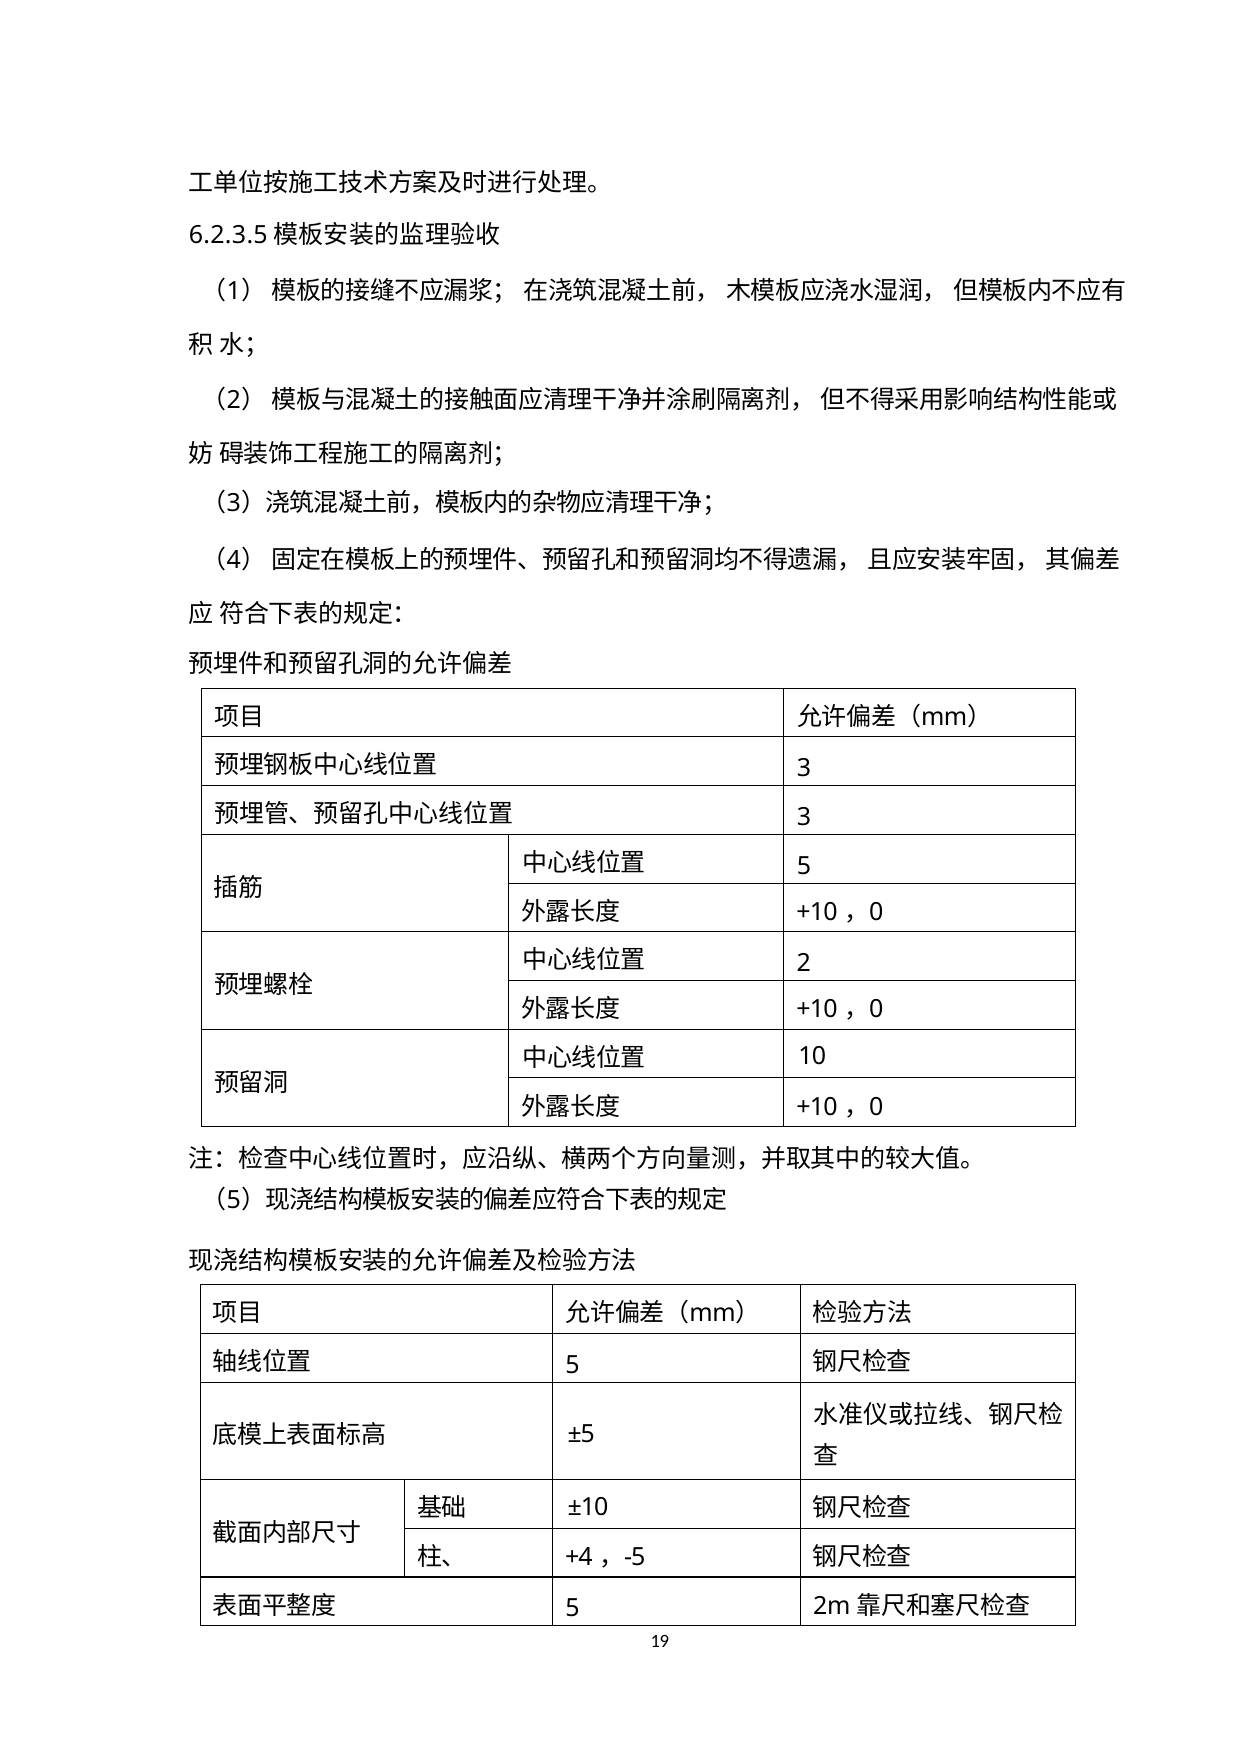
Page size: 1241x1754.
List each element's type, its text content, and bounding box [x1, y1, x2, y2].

table_cell 中心线位置 [509, 1030, 783, 1077]
text （4） 固定在模板上的预埋件、预留孔和预留洞均不得遗漏， 且应安装牢固， 其偏差应 符合下表的规定： [188, 539, 1129, 630]
table_cell 预埋管、预留孔中心线位置 [202, 786, 783, 834]
table_cell 5 [784, 835, 1075, 883]
table_cell +10 ，0 [784, 1078, 1075, 1126]
table_cell ±10 [553, 1480, 800, 1528]
table_cell 5 [553, 1578, 800, 1625]
text （1） 模板的接缝不应漏浆； 在浇筑混凝土前， 木模板应浇水湿润， 但模板内不应有积 水； [189, 270, 1129, 361]
text 现浇结构模板安装的允许偏差及检验方法 [186, 1244, 1129, 1275]
text 工单位按施工技术方案及时进行处理。 [186, 167, 1129, 198]
table_header 项目 [202, 689, 783, 736]
table_cell 外露长度 [509, 1078, 783, 1126]
table_cell 钢尺检查 [801, 1480, 1075, 1528]
table_cell 插筋 [202, 835, 508, 931]
table_cell 轴线位置 [201, 1334, 552, 1382]
table_cell 外露长度 [509, 884, 783, 931]
table_cell 表面平整度 [201, 1578, 552, 1625]
table_cell 钢尺检查 [801, 1334, 1075, 1382]
table_cell +4 ，-5 [553, 1529, 800, 1576]
text 6.2.3.5模板安装的监理验收 [186, 219, 1129, 249]
table_cell 预埋钢板中心线位置 [202, 737, 783, 785]
table_cell 10 [784, 1030, 1075, 1077]
text （3）浇筑混凝土前，模板内的杂物应清理干净； [186, 487, 1129, 518]
table_cell 外露长度 [509, 981, 783, 1028]
table_cell 钢尺检查 [801, 1529, 1075, 1576]
table_cell +10 ，0 [784, 884, 1075, 931]
table_cell 水准仪或拉线、钢尺检 查 [801, 1383, 1075, 1479]
table_header 允许偏差（mm） [553, 1285, 800, 1333]
table_header 允许偏差（mm） [784, 689, 1075, 736]
table_cell 基础 [405, 1480, 552, 1528]
table_cell 2 [784, 932, 1075, 980]
table_cell ±5 [553, 1383, 800, 1479]
table_cell +10 ，0 [784, 981, 1075, 1028]
table_cell 预埋螺栓 [202, 932, 508, 1028]
table_cell 2m 靠尺和塞尺检查 [801, 1578, 1075, 1625]
table_cell 中心线位置 [509, 932, 783, 980]
table_cell 底模上表面标高 [201, 1383, 552, 1479]
text （2） 模板与混凝土的接触面应清理干净并涂刷隔离剂， 但不得采用影响结构性能或妨 碍装饰工程施工的隔离剂； [188, 379, 1129, 469]
text 注：检查中心线位置时，应沿纵、横两个方向量测，并取其中的较大值。 （5）现浇结构模板安装的偏差应符合下表的规定 [188, 1139, 988, 1216]
table_cell 3 [784, 737, 1075, 785]
text 预埋件和预留孔洞的允许偏差 [186, 648, 1129, 678]
table_header 项目 [201, 1285, 552, 1333]
table_cell 中心线位置 [509, 835, 783, 883]
table_cell 3 [784, 786, 1075, 834]
table_cell 5 [553, 1334, 800, 1382]
table_cell 截面内部尺寸 [201, 1480, 404, 1576]
table_header 检验方法 [801, 1285, 1075, 1333]
table_cell 柱、 [405, 1529, 552, 1576]
table_cell 预留洞 [202, 1030, 508, 1126]
